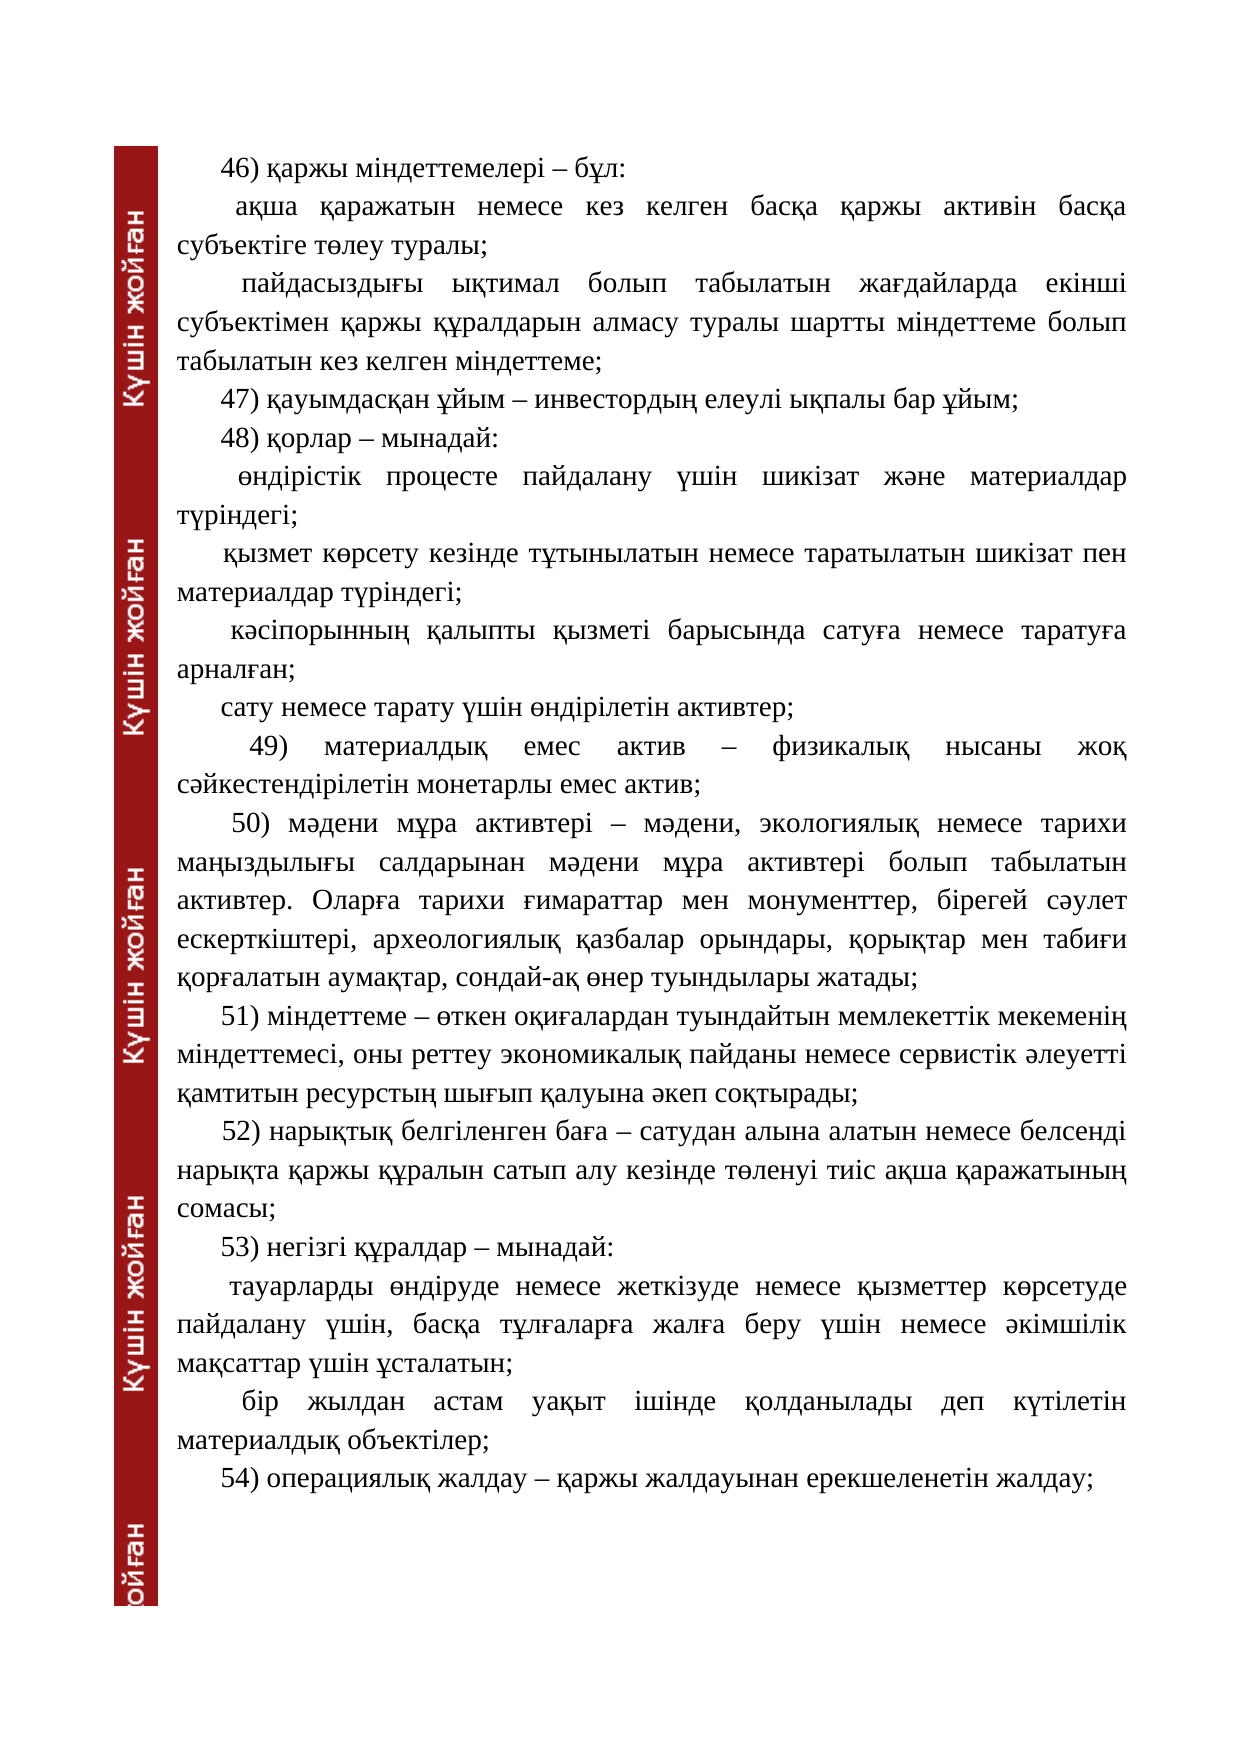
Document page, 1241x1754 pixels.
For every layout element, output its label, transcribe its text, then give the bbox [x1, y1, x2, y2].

picture [114, 1378, 158, 1383]
picture [114, 1263, 158, 1268]
picture [114, 993, 158, 998]
text 50) мәдени мұра активтері – мәдени, экологиялық немесе тарихи маңыздылығы салдарынан мәдени мұра активтері болып табылатын активтер. Оларға тарихи ғимараттар мен монументтер, бірегей сәулет ескерткіштері, археологиялық қазбалар орындары, қорықтар мен табиғи қорғалатын аумақтар, сондай-ақ өнер туындылары жатады; [112, 805, 1128, 993]
picture [114, 183, 158, 188]
text қызмет көрсету кезінде тұтынылатын немесе таратылатын шикізат пен материалдар түріндегі; [112, 535, 1128, 607]
picture [114, 415, 158, 420]
picture [114, 261, 158, 266]
picture [114, 1494, 158, 1606]
text сату немесе тарату үшін өндірілетін активтер; [112, 689, 1128, 723]
picture [114, 607, 158, 612]
picture [114, 376, 158, 381]
text пайдасыздығы ықтимал болып табылатын жағдайларда екінші субъектiмен қаржы құралдарын алмасу туралы шартты мiндеттеме болып табылатын кез келген мiндеттеме; [112, 266, 1128, 376]
picture [114, 453, 158, 458]
text бір жылдан астам уақыт ішінде қолданылады деп күтілетін материалдық объектілер; [112, 1383, 1128, 1455]
picture [114, 1108, 158, 1113]
text 52) нарықтық белгіленген баға – сатудан алына алатын немесе белсенді нарықта қаржы құралын сатып алу кезінде төленуі тиіс ақша қаражатының сомасы; [112, 1113, 1128, 1224]
text 49) материалдық емес актив – физикалық нысаны жоқ сәйкестендірілетін монетарлы емес актив; [112, 728, 1128, 800]
picture [114, 1224, 158, 1229]
picture [114, 723, 158, 728]
text 54) операциялық жалдау – қаржы жалдауынан ерекшеленетін жалдау; [112, 1460, 1128, 1494]
text 46) қаржы міндеттемелері – бұл: [112, 150, 1128, 183]
picture [114, 800, 158, 805]
text ақша қаражатын немесе кез келген басқа қаржы активін басқа субъектіге төлеу туралы; [112, 188, 1128, 261]
text кәсіпорынның қалыпты қызметі барысында сатуға немесе таратуға арналған; [112, 612, 1128, 684]
text өндірістік процесте пайдалану үшін шикізат және материалдар түріндегі; [112, 458, 1128, 530]
picture [114, 684, 158, 689]
picture [114, 146, 158, 150]
text 51) міндеттеме – өткен оқиғалардан туындайтын мемлекеттік мекеменің міндеттемесі, оны реттеу экономикалық пайданы немесе сервистік әлеуетті қамтитын ресурстың шығып қалуына әкеп соқтырады; [112, 998, 1128, 1108]
picture [114, 530, 158, 535]
text 53) негізгі құралдар – мынадай: [112, 1229, 1128, 1263]
text 48) қорлар – мынадай: [112, 420, 1128, 453]
picture [114, 1455, 158, 1460]
text 47) қауымдасқан ұйым – инвестордың елеулі ықпалы бар ұйым; [112, 381, 1128, 415]
text тауарларды өндіруде немесе жеткізуде немесе қызметтер көрсетуде пайдалану үшін, басқа тұлғаларға жалға беру үшін немесе әкімшілік мақсаттар үшін ұсталатын; [112, 1268, 1128, 1378]
